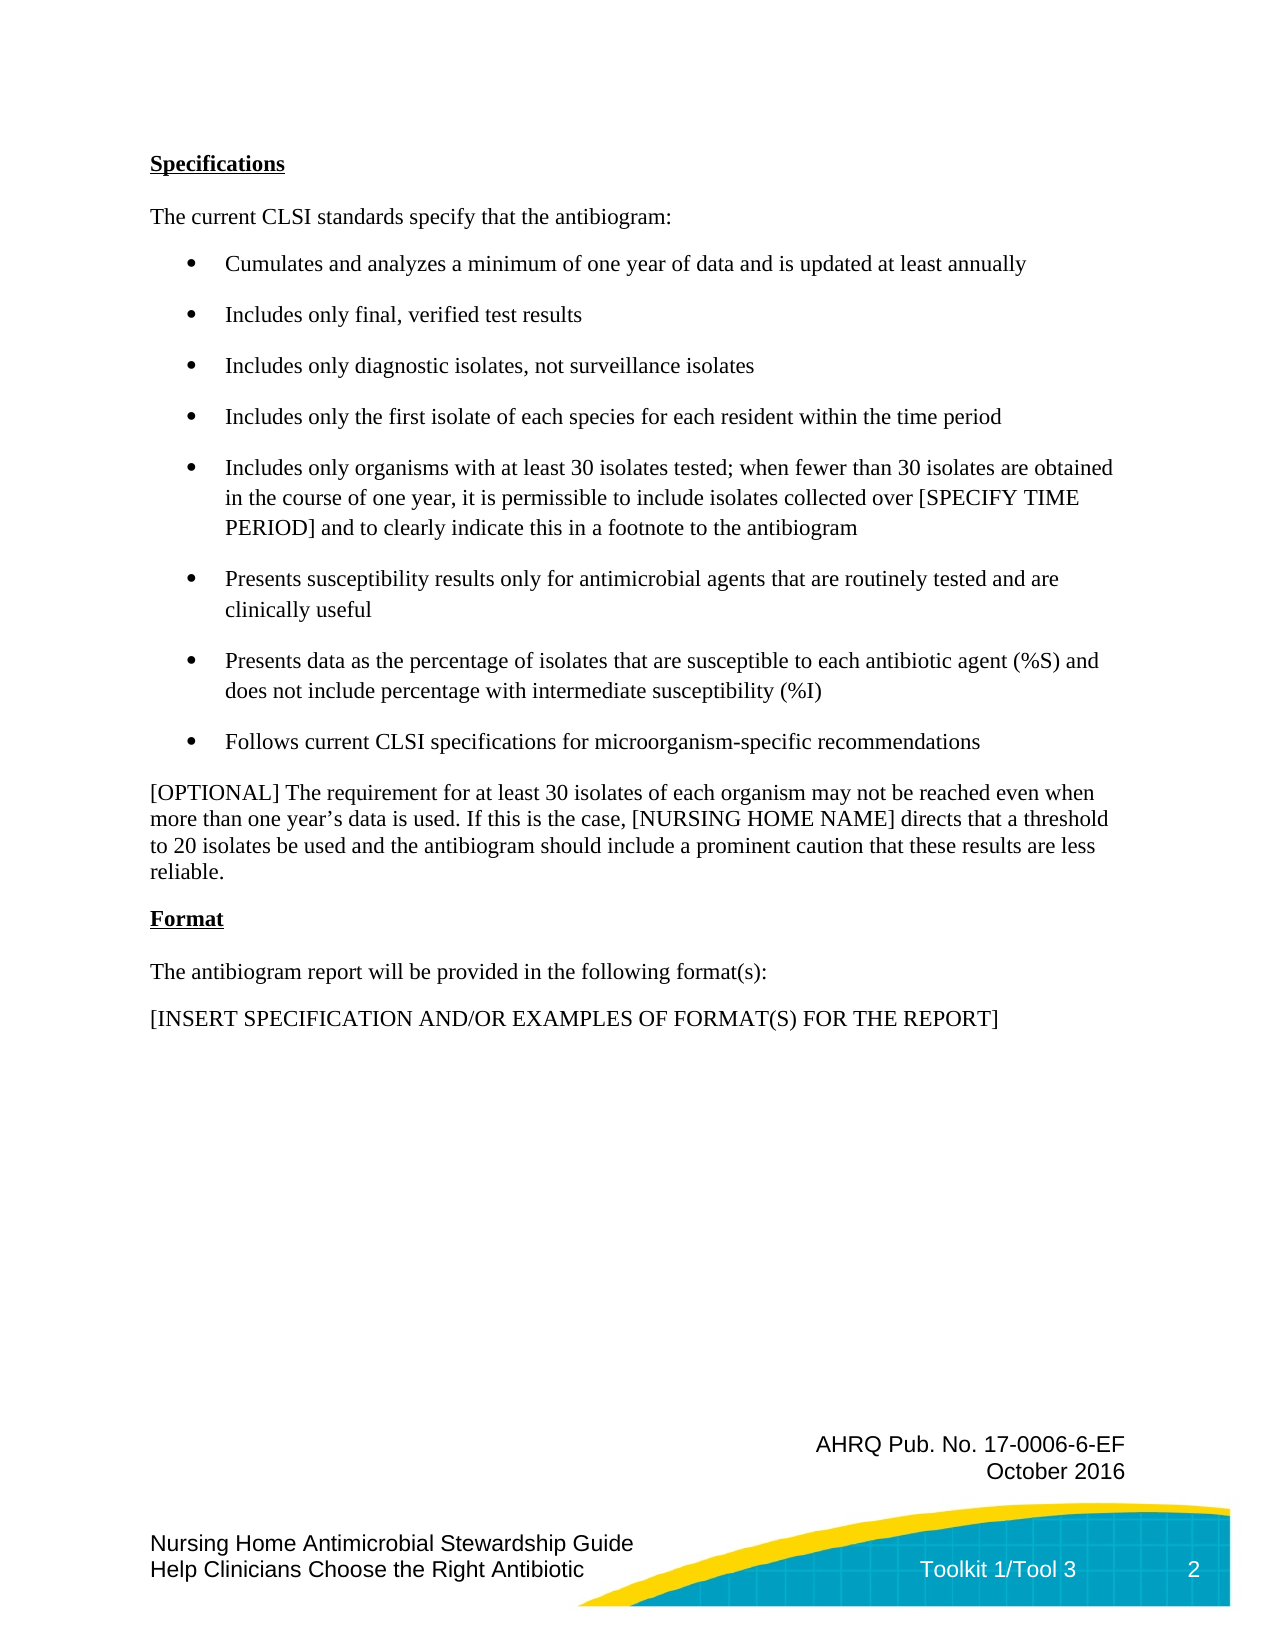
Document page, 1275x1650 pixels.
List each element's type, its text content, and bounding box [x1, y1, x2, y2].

list Includes only final, verified test results [187, 301, 1125, 327]
list Presents data as the percentage of isolates that are susceptible to each antibiotic agent (%S) and does not include percentage with intermediate susceptibility (%I) [187, 647, 1125, 703]
list Follows current CLSI specifications for microorganism-specific recommendations [187, 728, 1125, 754]
list Includes only organisms with at least 30 isolates tested; when fewer than 30 isolates are obtained in the course of one year, it is permissible to include isolates collected over [SPECIFY TIME PERIOD] and to clearly indicate this in a footnote to the antibiogram [187, 454, 1125, 541]
picture [563, 1480, 1275, 1650]
text [OPTIONAL] The requirement for at least 30 isolates of each organism may not be reached even when more than one year’s data is used. If this is the case, [NURSING HOME NAME] directs that a threshold to 20 isolates be used and the antibiogram should include a prominent caution that these results are less reliable. [150, 779, 1125, 884]
list Includes only the first isolate of each species for each resident within the time period [187, 403, 1125, 429]
text The antibiogram report will be provided in the following format(s): [150, 958, 1125, 984]
text Specifications [150, 150, 1125, 176]
text Format [150, 905, 1125, 932]
text [INSERT SPECIFICATION AND/OR EXAMPLES OF FORMAT(S) FOR THE REPORT] [150, 1005, 1125, 1032]
list Presents susceptibility results only for antimicrobial agents that are routinely tested and are clinically useful [187, 566, 1125, 622]
list Cumulates and analyzes a minimum of one year of data and is updated at least annually [187, 250, 1125, 276]
list Includes only diagnostic isolates, not surveillance isolates [187, 352, 1125, 378]
text The current CLSI standards specify that the antibiogram: [150, 203, 1125, 229]
